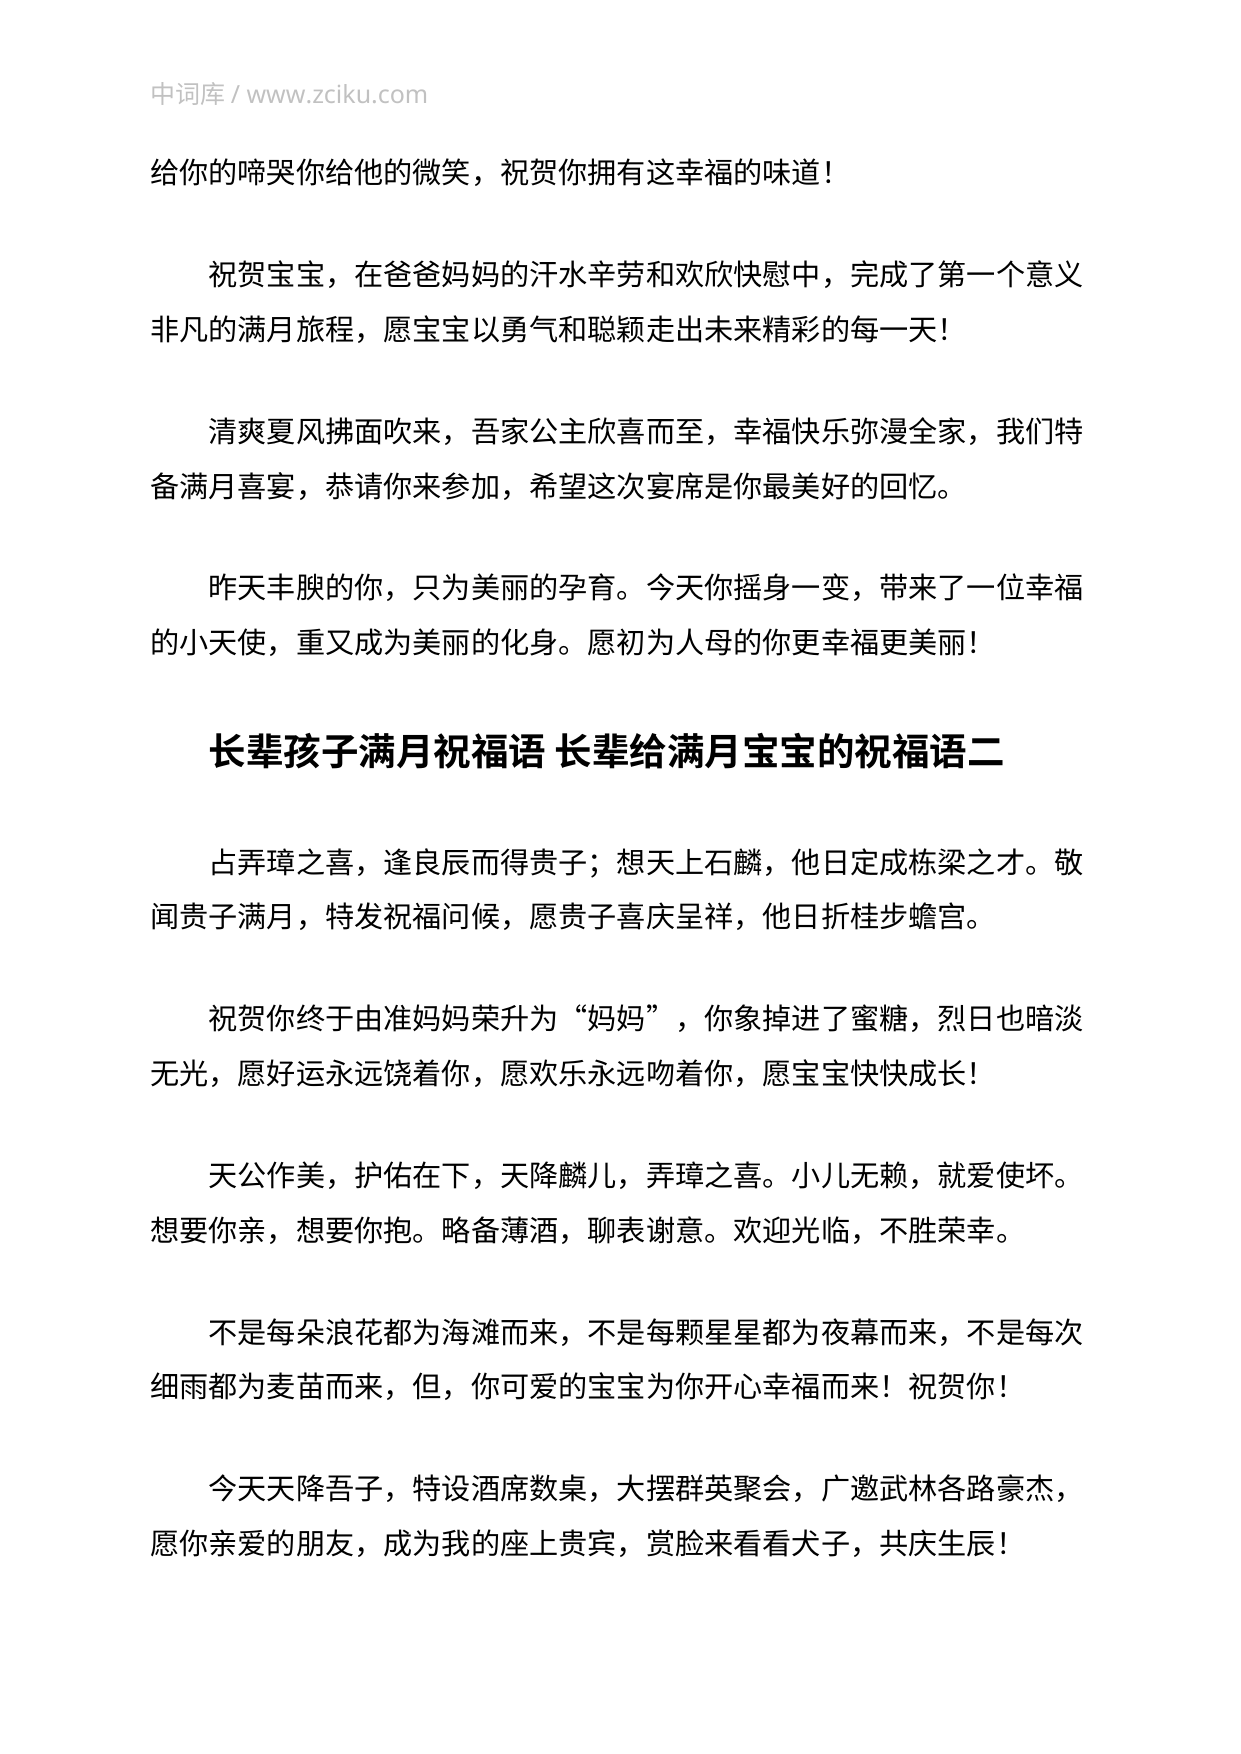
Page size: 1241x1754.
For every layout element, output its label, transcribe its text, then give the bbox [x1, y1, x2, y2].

text 清爽夏风拂面吹来，吾家公主欣喜而至，幸福快乐弥漫全家，我们特备满月喜宴，恭请你来参加，希望这次宴席是你最美好的回忆。 [150, 408, 1090, 506]
text 祝贺宝宝，在爸爸妈妈的汗水辛劳和欢欣快慰中，完成了第一个意义非凡的满月旅程，愿宝宝以勇气和聪颖走出未来精彩的每一天！ [150, 252, 1090, 349]
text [150, 150, 1090, 192]
text 长辈孩子满月祝福语 长辈给满月宝宝的祝福语二 [150, 722, 1090, 776]
text 祝贺你终于由准妈妈荣升为“妈妈”，你象掉进了蜜糖，烈日也暗淡无光，愿好运永远饶着你，愿欢乐永远吻着你，愿宝宝快快成长！ [150, 996, 1090, 1093]
text 不是每朵浪花都为海滩而来，不是每颗星星都为夜幕而来，不是每次细雨都为麦苗而来，但，你可爱的宝宝为你开心幸福而来！祝贺你！ [150, 1309, 1090, 1406]
text 昨天丰腴的你，只为美丽的孕育。今天你摇身一变，带来了一位幸福的小天使，重又成为美丽的化身。愿初为人母的你更幸福更美丽！ [150, 565, 1090, 662]
text 占弄璋之喜，逢良辰而得贵子；想天上石麟，他日定成栋梁之才。敬闻贵子满月，特发祝福问候，愿贵子喜庆呈祥，他日折桂步蟾宫。 [150, 839, 1090, 936]
text 天公作美，护佑在下，天降麟儿，弄璋之喜。小儿无赖，就爱使坏。想要你亲，想要你抱。略备薄酒，聊表谢意。欢迎光临，不胜荣幸。 [150, 1152, 1090, 1250]
text 今天天降吾子，特设酒席数桌，大摆群英聚会，广邀武林各路豪杰，愿你亲爱的朋友，成为我的座上贵宾，赏脸来看看犬子，共庆生辰！ [150, 1466, 1090, 1563]
